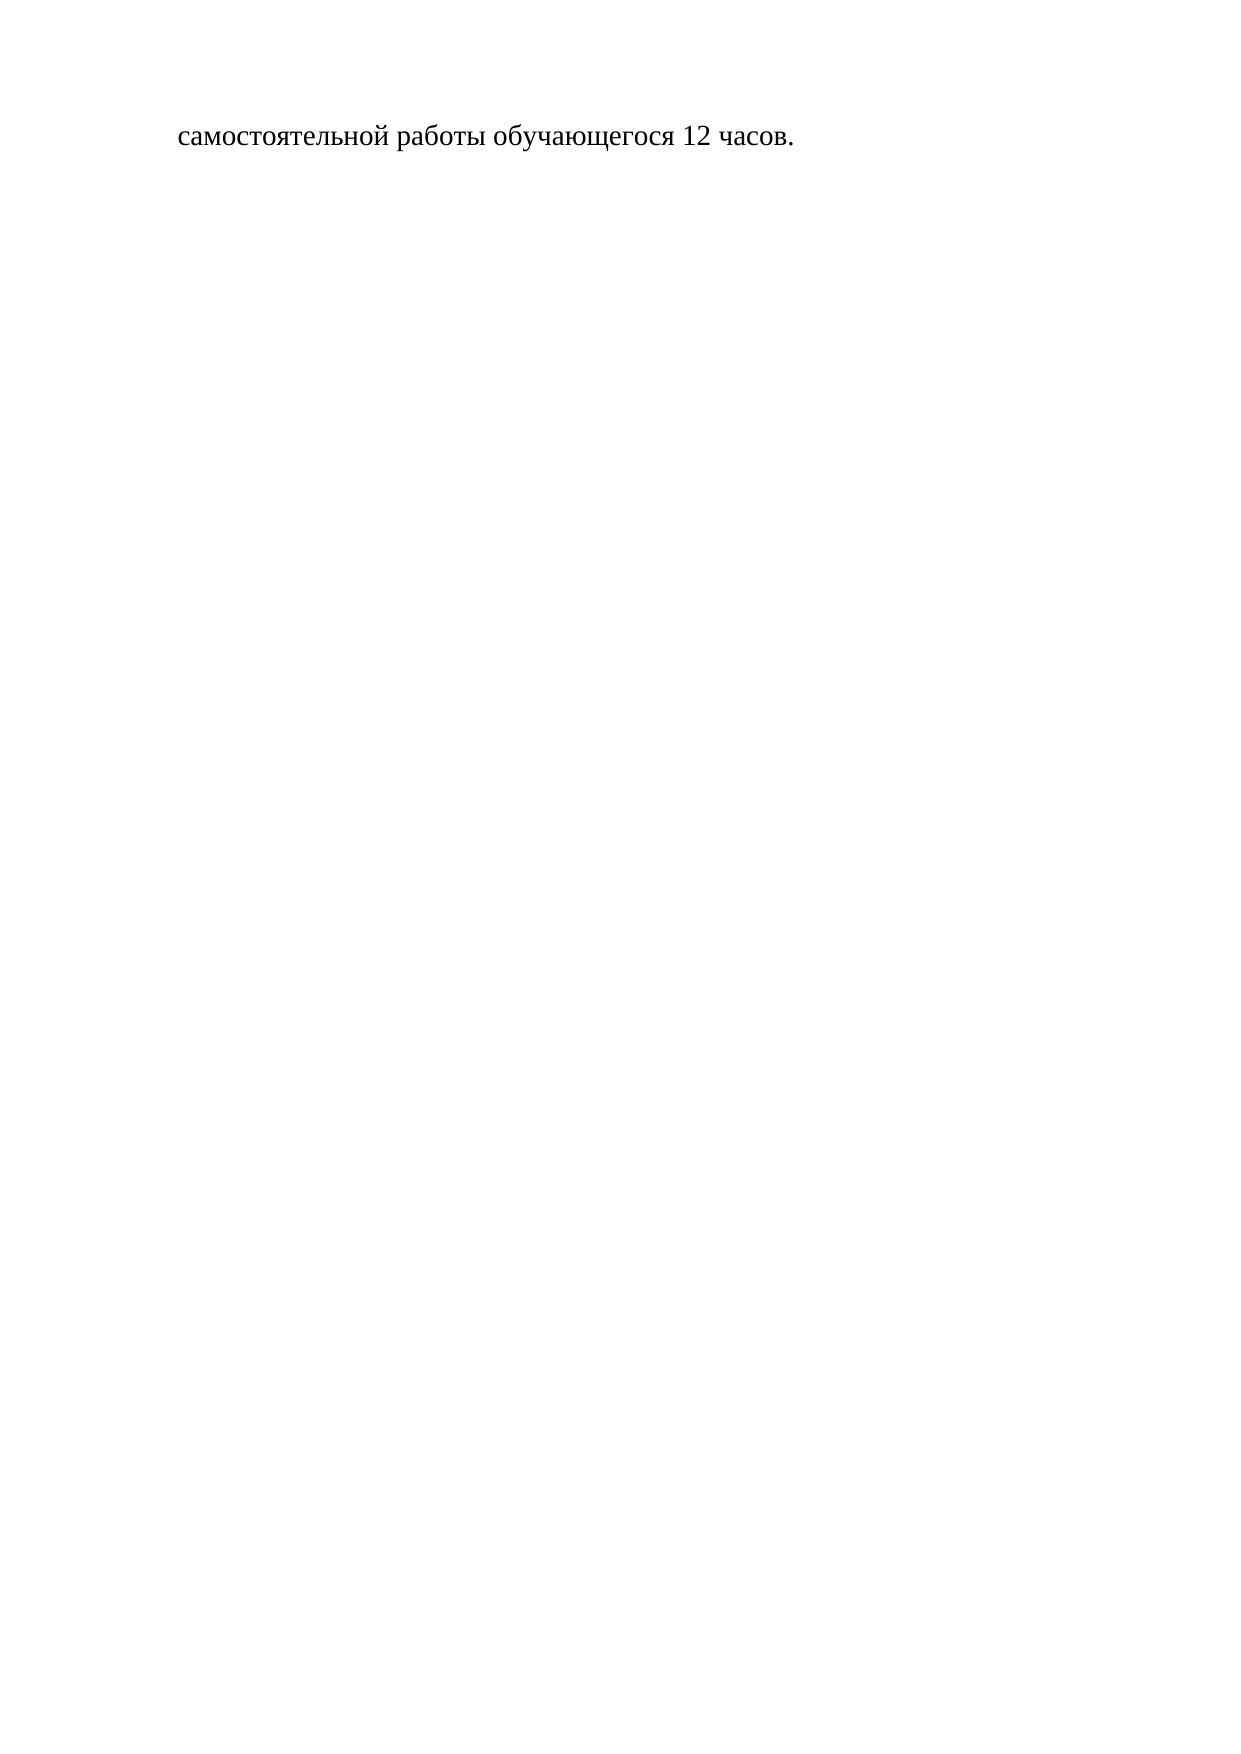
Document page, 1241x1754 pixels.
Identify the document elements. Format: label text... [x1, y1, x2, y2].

text самостоятельной работы обучающегося 12 часов. [177, 118, 1152, 152]
